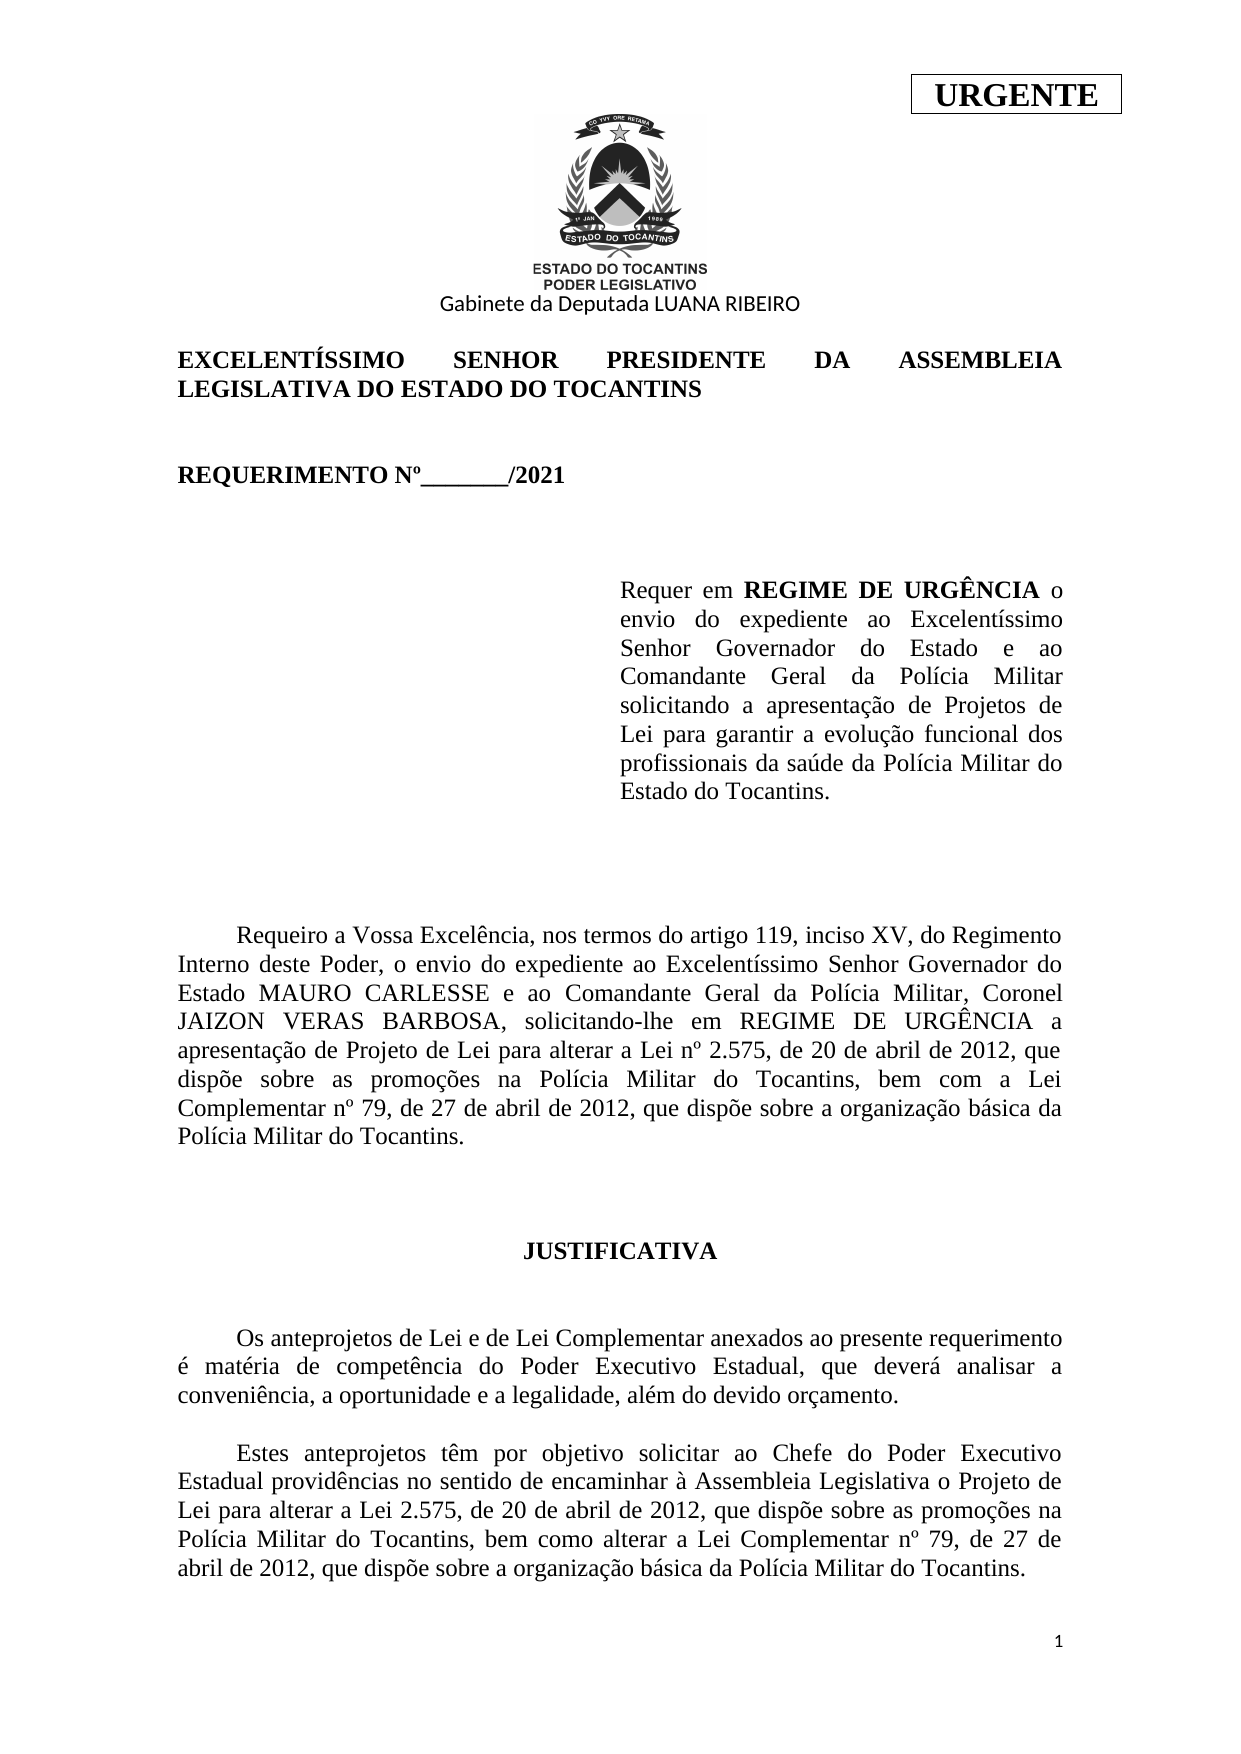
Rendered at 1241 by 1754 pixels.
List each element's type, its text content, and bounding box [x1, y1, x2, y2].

text Estes anteprojetos têm por objetivo solicitar ao Chefe do Poder Executivo Estadual providências no sentido de encaminhar à Assembleia Legislativa o Projeto de Lei para alterar a Lei 2.575, de 20 de abril de 2012, que dispõe sobre as promoções na Polícia Militar do Tocantins, bem como alterar a Lei Complementar nº 79, de 27 de abril de 2012, que dispõe sobre a organização básica da Polícia Militar do Tocantins. [177, 1438, 1063, 1581]
text REQUERIMENTO Nº_______/2021 [177, 460, 1063, 489]
text Requer em REGIME DE URGÊNCIA o envio do expediente ao Excelentíssimo Senhor Governador do Estado e ao Comandante Geral da Polícia Militar solicitando a apresentação de Projetos de Lei para garantir a evolução funcional dos profissionais da saúde da Polícia Militar do Estado do Tocantins. [620, 575, 1063, 805]
text JUSTIFICATIVA [177, 1236, 1063, 1265]
picture [533, 114, 707, 290]
text EXCELENTÍSSIMO SENHOR PRESIDENTE DA ASSEMBLEIA LEGISLATIVA DO ESTADO DO TOCANTINS [177, 345, 1063, 403]
text Requeiro a Vossa Excelência, nos termos do artigo 119, inciso XV, do Regimento Interno deste Poder, o envio do expediente ao Excelentíssimo Senhor Governador do Estado MAURO CARLESSE e ao Comandante Geral da Polícia Militar, Coronel JAIZON VERAS BARBOSA, solicitando-lhe em REGIME DE URGÊNCIA a apresentação de Projeto de Lei para alterar a Lei nº 2.575, de 20 de abril de 2012, que dispõe sobre as promoções na Polícia Militar do Tocantins, bem com a Lei Complementar nº 79, de 27 de abril de 2012, que dispõe sobre a organização básica da Polícia Militar do Tocantins. [177, 920, 1063, 1150]
text Os anteprojetos de Lei e de Lei Complementar anexados ao presente requerimento é matéria de competência do Poder Executivo Estadual, que deverá analisar a conveniência, a oportunidade e a legalidade, além do devido orçamento. [177, 1323, 1063, 1409]
